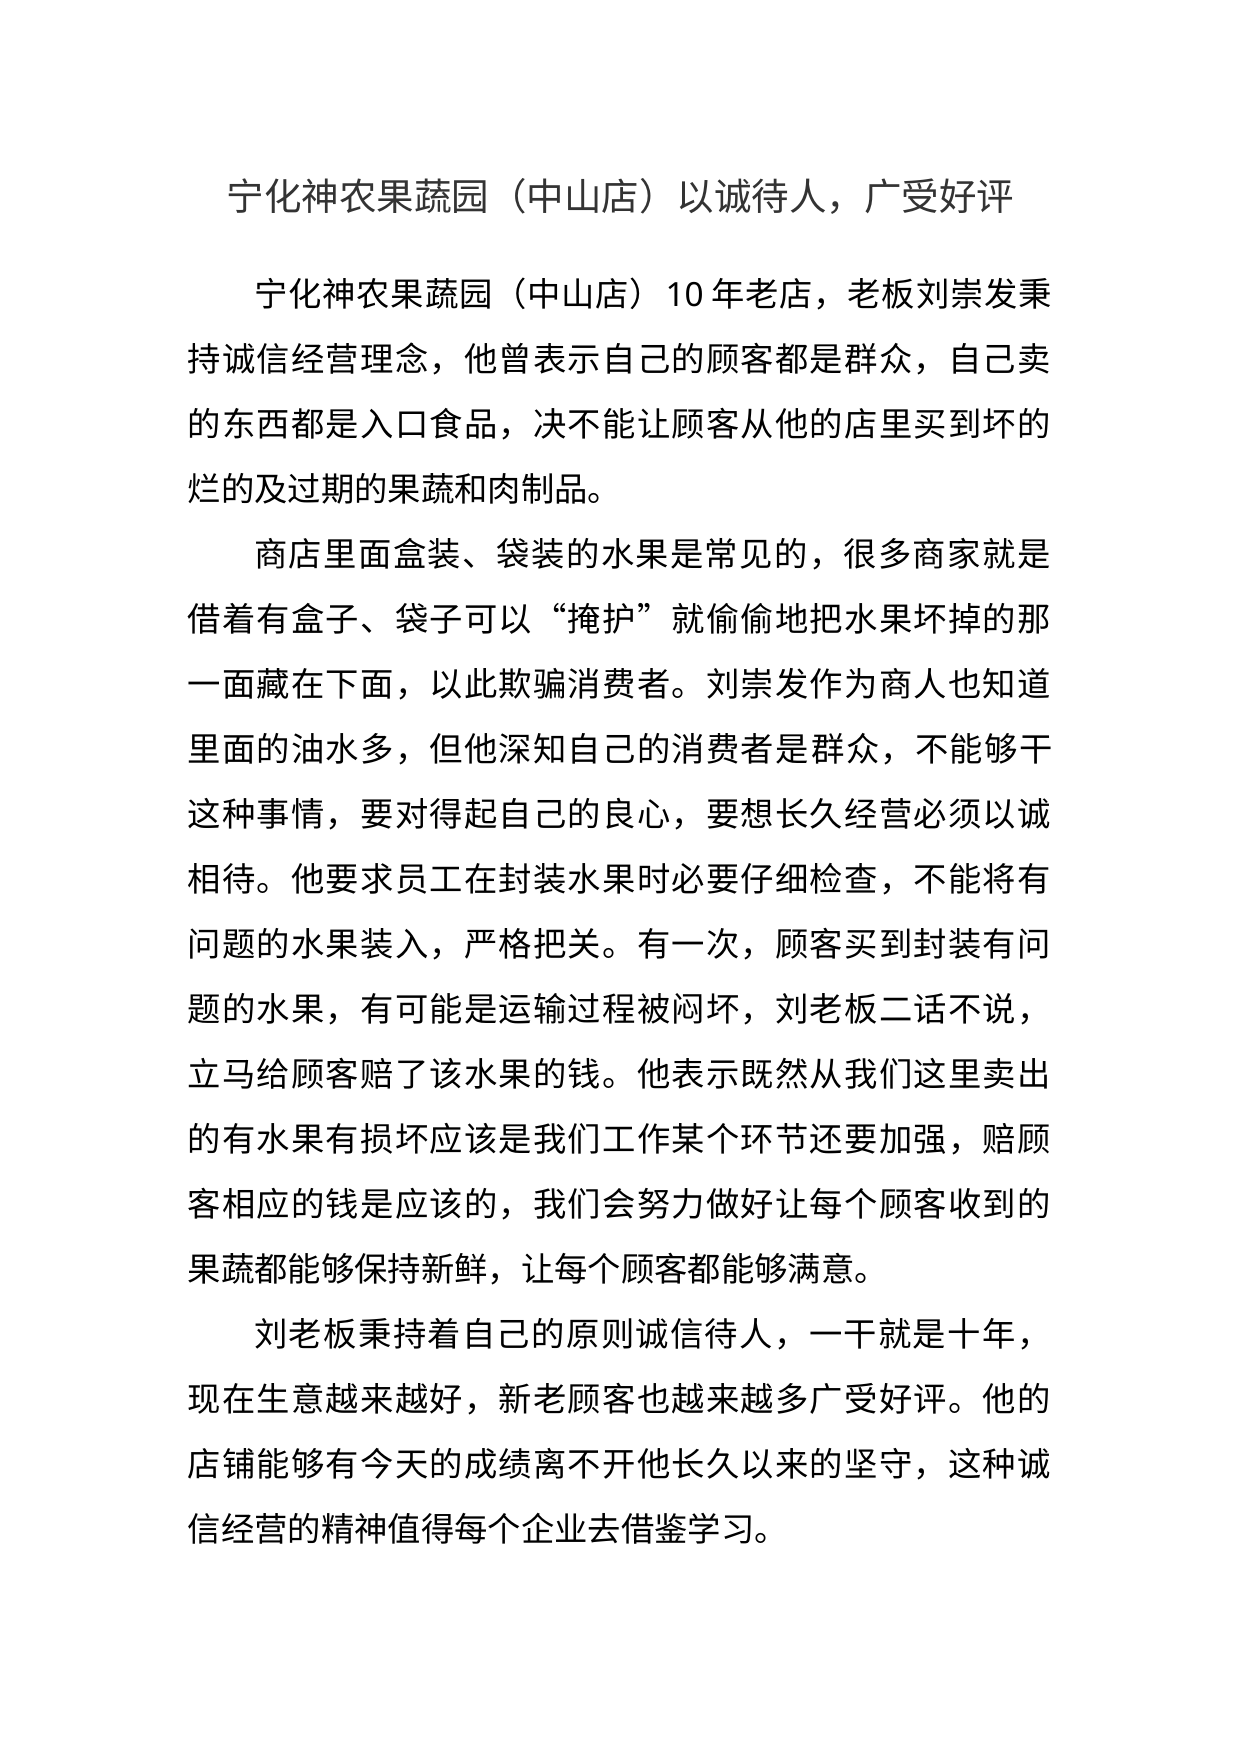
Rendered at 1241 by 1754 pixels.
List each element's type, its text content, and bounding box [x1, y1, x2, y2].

text 商店里面盒装、袋装的水果是常见的，很多商家就是借着有盒子、袋子可以“掩护”就偷偷地把水果坏掉的那一面藏在下面，以此欺骗消费者。刘崇发作为商人也知道里面的油水多，但他深知自己的消费者是群众，不能够干这种事情，要对得起自己的良心，要想长久经营必须以诚相待。他要求员工在封装水果时必要仔细检查，不能将有问题的水果装入，严格把关。有一次，顾客买到封装有问题的水果，有可能是运输过程被闷坏，刘老板二话不说，立马给顾客赔了该水果的钱。他表示既然从我们这里卖出的有水果有损坏应该是我们工作某个环节还要加强，赔顾客相应的钱是应该的，我们会努力做好让每个顾客收到的果蔬都能够保持新鲜，让每个顾客都能够满意。 [187, 519, 1053, 1299]
text 宁化神农果蔬园（中山店）10年老店，老板刘崇发秉持诚信经营理念，他曾表示自己的顾客都是群众，自己卖的东西都是入口食品，决不能让顾客从他的店里买到坏的、烂的及过期的果蔬和肉制品。 [187, 259, 1053, 519]
subtitle 宁化神农果蔬园（中山店）以诚待人，广受好评 [187, 162, 1053, 227]
text 刘老板秉持着自己的原则诚信待人，一干就是十年，现在生意越来越好，新老顾客也越来越多广受好评。他的店铺能够有今天的成绩离不开他长久以来的坚守，这种诚信经营的精神值得每个企业去借鉴学习。 [187, 1299, 1053, 1559]
